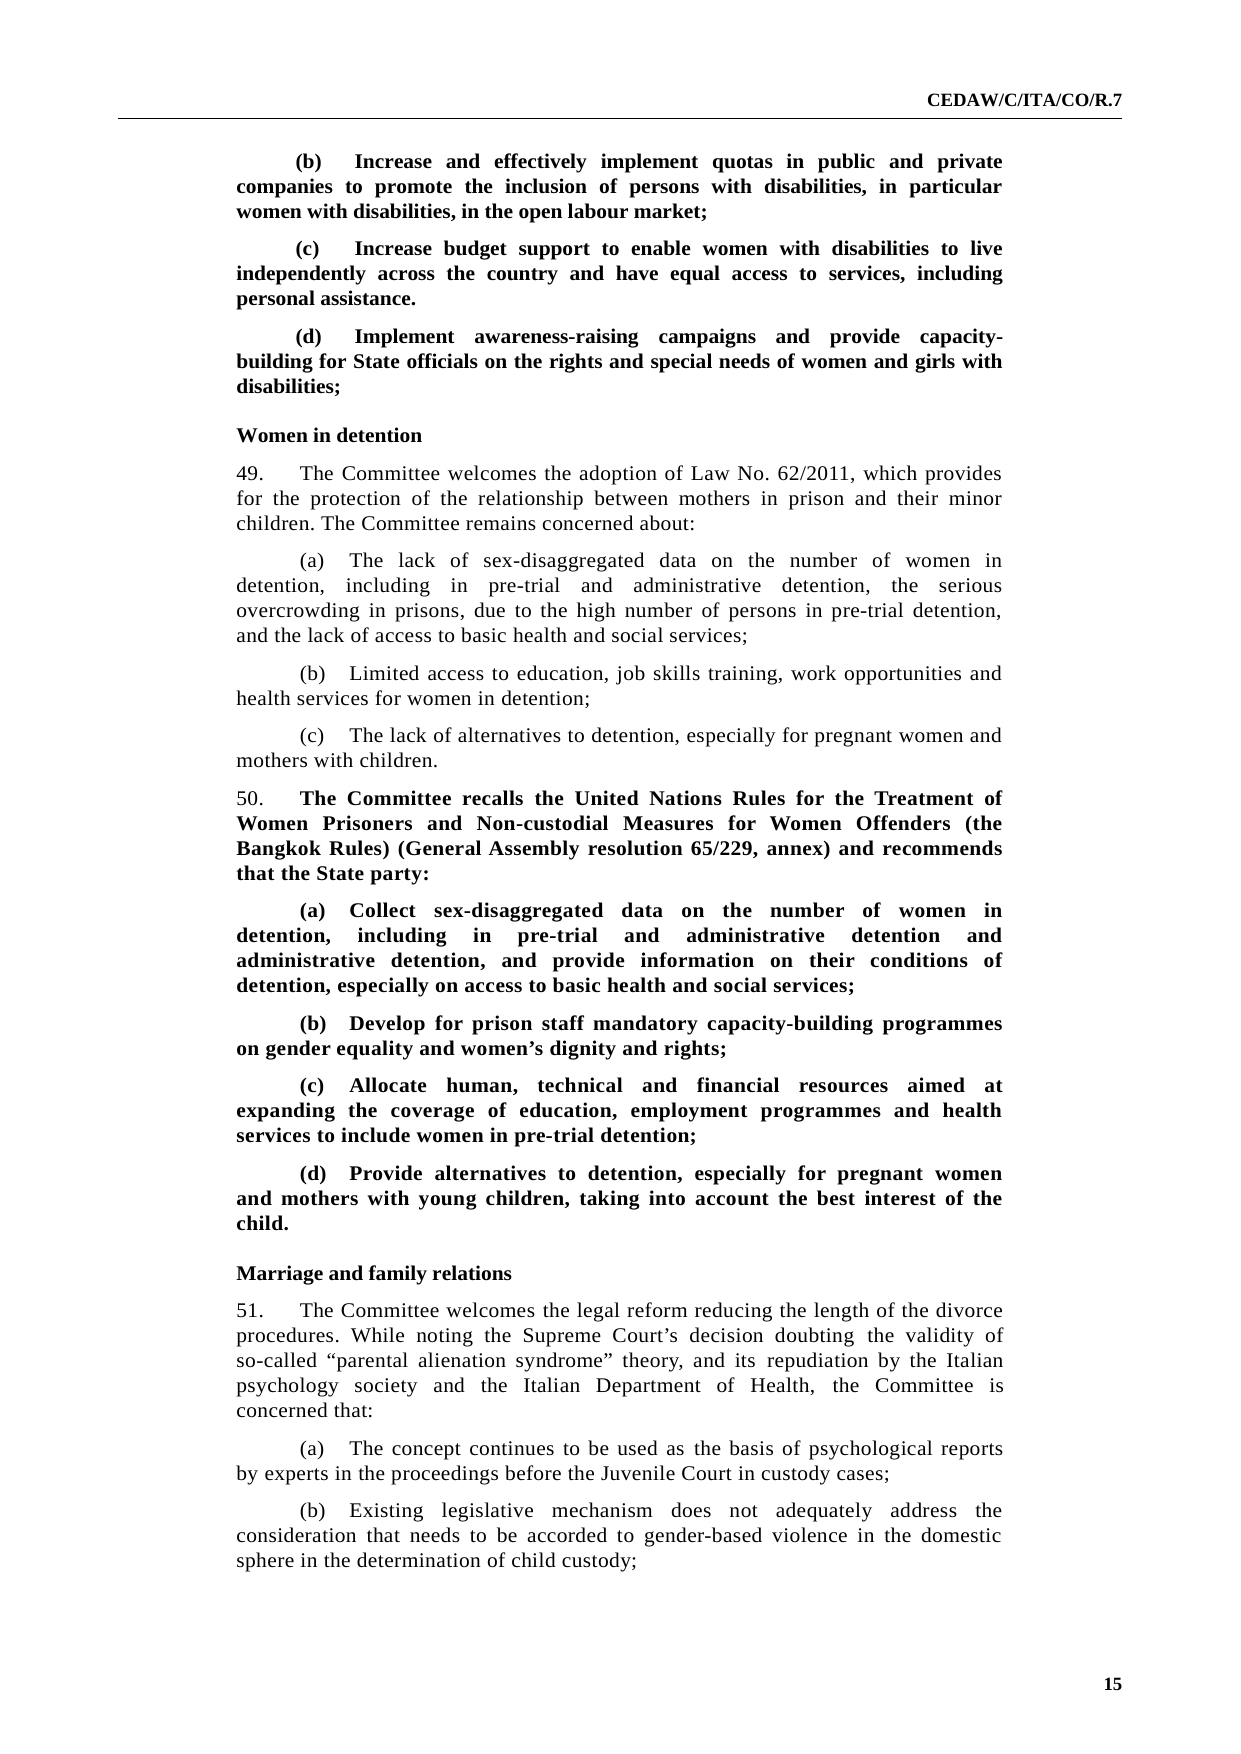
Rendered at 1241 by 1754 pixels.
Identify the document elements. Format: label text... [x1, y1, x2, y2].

text Marriage and family relations [118, 1260, 1004, 1285]
text (b) Develop for prison staff mandatory capacity-building programmes on gender equality and women’s dignity and rights; [236, 1010, 1004, 1060]
text (b) Increase and effectively implement quotas in public and private companies to promote the inclusion of persons with disabilities, in particular women with disabilities, in the open labour market; [236, 148, 1004, 223]
text 49. The Committee welcomes the adoption of Law No. 62/2011, which provides for the protection of the relationship between mothers in prison and their minor children. The Committee remains concerned about: [236, 460, 1004, 535]
text (a) The lack of sex-disaggregated data on the number of women in detention, including in pre-trial and administrative detention, the serious overcrowding in prisons, due to the high number of persons in pre-trial detention, and the lack of access to basic health and social services; [236, 548, 1004, 648]
text (a) The concept continues to be used as the basis of psychological reports by experts in the proceedings before the Juvenile Court in custody cases; [236, 1435, 1004, 1485]
text (a) Collect sex-disaggregated data on the number of women in detention, including in pre-trial and administrative detention and administrative detention, and provide information on their conditions of detention, especially on access to basic health and social services; [236, 898, 1004, 998]
text (b) Limited access to education, job skills training, work opportunities and health services for women in detention; [236, 660, 1004, 710]
text (c) Allocate human, technical and financial resources aimed at expanding the coverage of education, employment programmes and health services to include women in pre-trial detention; [236, 1073, 1004, 1148]
text (d) Provide alternatives to detention, especially for pregnant women and mothers with young children, taking into account the best interest of the child. [236, 1160, 1004, 1235]
text 51. The Committee welcomes the legal reform reducing the length of the divorce procedures. While noting the Supreme Court’s decision doubting the validity of so-called “parental alienation syndrome” theory, and its repudiation by the Italian psychology society and the Italian Department of Health, the Committee is concerned that: [236, 1298, 1004, 1423]
text (d) Implement awareness-raising campaigns and provide capacity-building for State officials on the rights and special needs of women and girls with disabilities; [236, 323, 1004, 398]
text (b) Existing legislative mechanism does not adequately address the consideration that needs to be accorded to gender-based violence in the domestic sphere in the determination of child custody; [236, 1498, 1004, 1573]
text 50. The Committee recalls the United Nations Rules for the Treatment of Women Prisoners and Non-custodial Measures for Women Offenders (the Bangkok Rules) (General Assembly resolution 65/229, annex) and recommends that the State party: [236, 785, 1004, 885]
text (c) The lack of alternatives to detention, especially for pregnant women and mothers with children. [236, 723, 1004, 773]
text Women in detention [118, 423, 1004, 448]
text (c) Increase budget support to enable women with disabilities to live independently across the country and have equal access to services, including personal assistance. [236, 235, 1004, 310]
